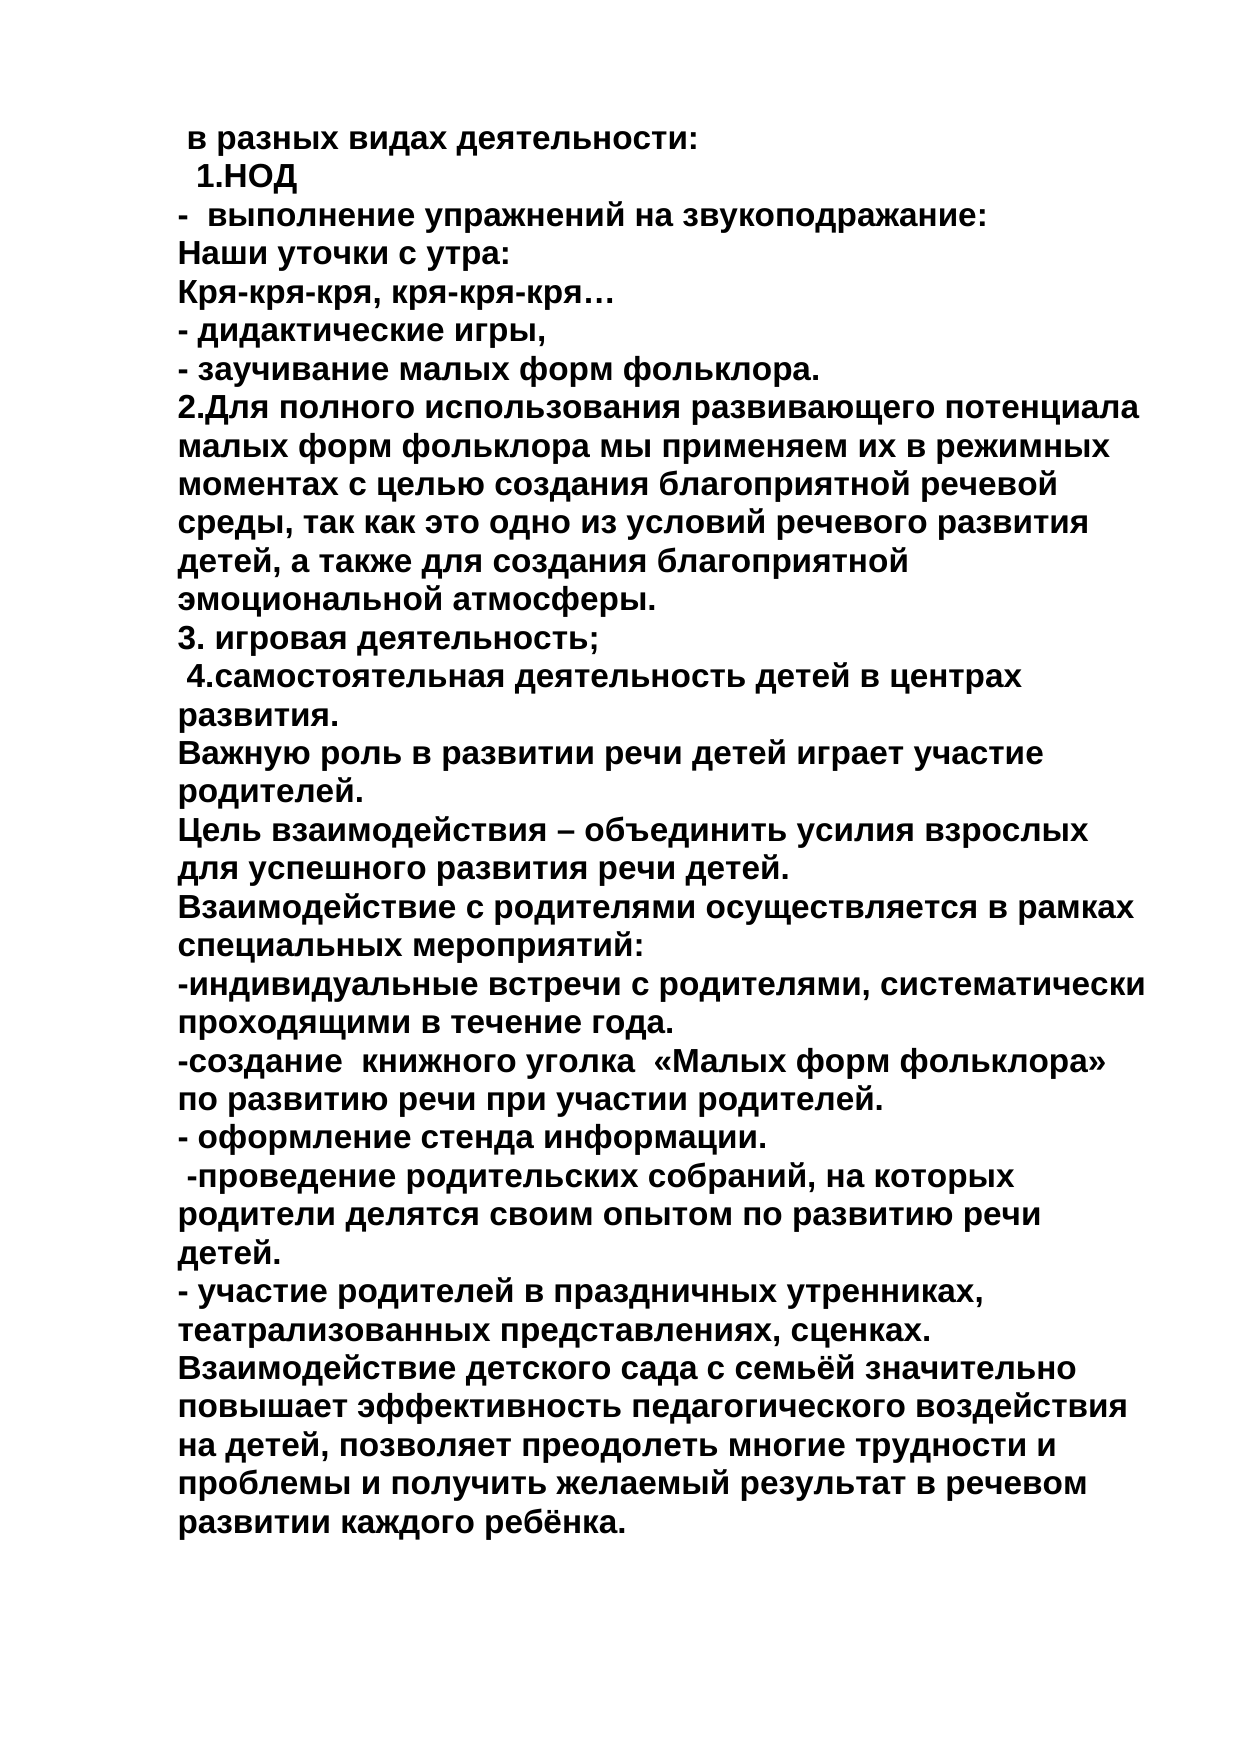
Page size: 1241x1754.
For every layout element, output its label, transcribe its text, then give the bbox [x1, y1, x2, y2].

text -индивидуальные встречи с родителями, систематически проходящими в течение года. [177, 964, 1152, 1041]
text в разных видах деятельности: [177, 118, 1152, 157]
text 4.самостоятельная деятельность детей в центрах развития. [177, 656, 1152, 733]
text - оформление стенда информации. [177, 1117, 1152, 1156]
text Важную роль в развитии речи детей играет участие родителей. [177, 733, 1152, 810]
text 3. игровая деятельность; [177, 618, 1152, 656]
text Взаимодействие с родителями осуществляется в рамках специальных мероприятий: [177, 887, 1152, 964]
text -проведение родительских собраний, на которых родители делятся своим опытом по развитию речи детей. [177, 1156, 1152, 1271]
text Наши уточки с утра: [177, 233, 1152, 272]
text -создание книжного уголка «Малых форм фольклора» по развитию речи при участии родителей. [177, 1041, 1152, 1117]
text Взаимодействие детского сада с семьёй значительно повышает эффективность педагогического воздействия на детей, позволяет преодолеть многие трудности и проблемы и получить желаемый результат в речевом развитии каждого ребёнка. [177, 1348, 1152, 1540]
text - выполнение упражнений на звукоподражание: [177, 195, 1152, 233]
text - участие родителей в праздничных утренниках, театрализованных представлениях, сценках. [177, 1271, 1152, 1348]
text - дидактические игры, [177, 310, 1152, 349]
text 2.Для полного использования развивающего потенциала малых форм фольклора мы применяем их в режимных моментах с целью создания благоприятной речевой среды, так как это одно из условий речевого развития детей, а также для создания благоприятной эмоциональной атмосферы. [177, 387, 1152, 618]
text Кря-кря-кря, кря-кря-кря… [177, 272, 1152, 310]
text 1.НОД [177, 157, 1152, 195]
text Цель взаимодействия – объединить усилия взрослых для успешного развития речи детей. [177, 810, 1152, 887]
text - заучивание малых форм фольклора. [177, 349, 1152, 387]
